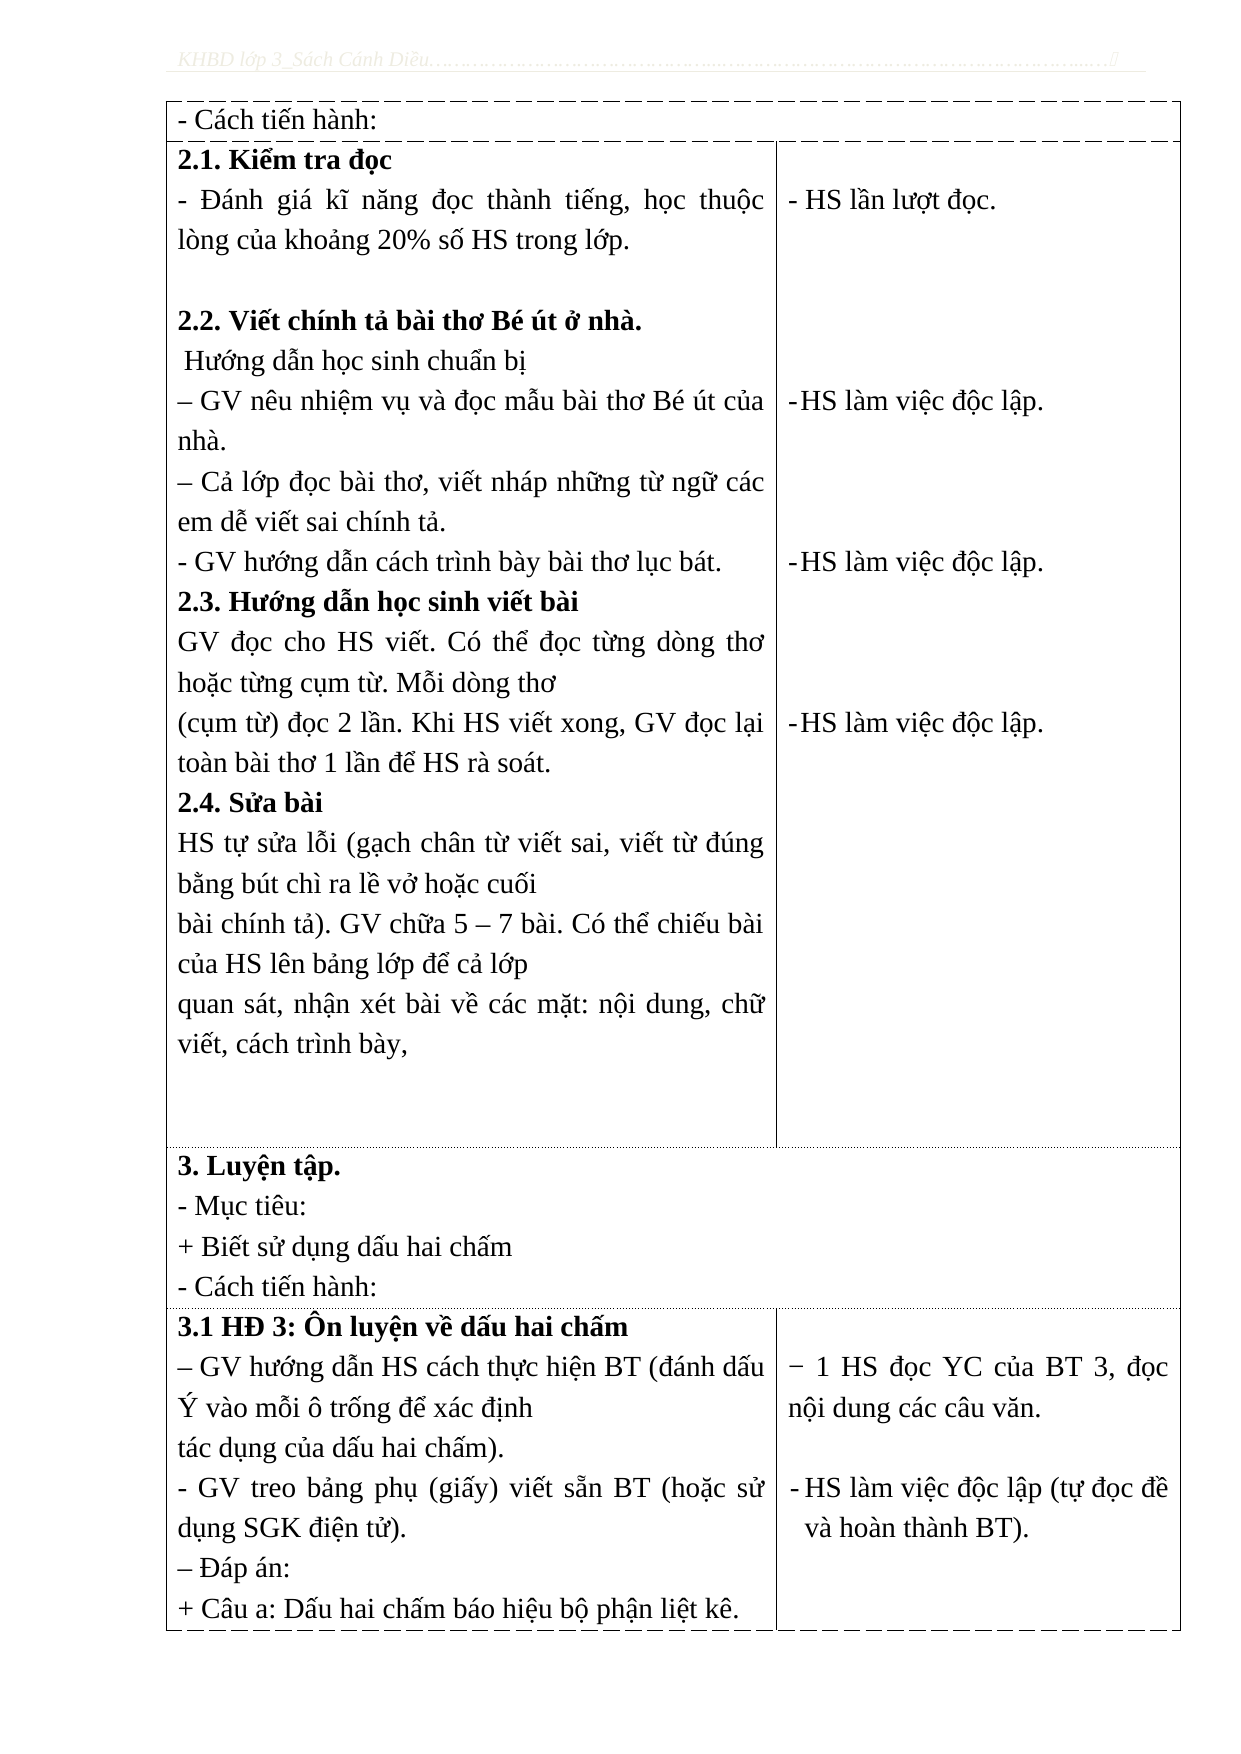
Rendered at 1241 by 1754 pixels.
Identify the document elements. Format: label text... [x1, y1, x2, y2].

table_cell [167, 1308, 776, 1630]
table_cell 2.1. Kiểm tra đọc - Đánh giá kĩ năng đọc thành tiếng, học thuộc lòng của khoảng 20% số HS trong lớp. 2.2. Viết chính tả bài thơ Bé út ở nhà. Hướng dẫn học sinh chuẩn bị – GV nêu nhiệm vụ và đọc mẫu bài thơ Bé út của nhà. – Cả lớp đọc bài thơ, viết nháp những từ ngữ các em dễ viết sai chính tả. - GV hướng dẫn cách trình bày bài thơ lục bát. 2.3. Hướng dẫn học sinh viết bài GV đọc cho HS viết. Có thể đọc từng dòng thơ hoặc từng cụm từ. Mỗi dòng thơ (cụm từ) đọc 2 lần. Khi HS viết xong, GV đọc lại toàn bài thơ 1 lần để HS rà soát. 2.4. Sửa bài HS tự sửa lỗi (gạch chân từ viết sai, viết từ đúng bằng bút chì ra lề vở hoặc cuối bài chính tả). GV chữa 5 – 7 bài. Có thể chiếu bài của HS lên bảng lớp để cả lớp quan sát, nhận xét bài về các mặt: nội dung, chữ viết, cách trình bày, [167, 141, 776, 1147]
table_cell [167, 101, 1180, 141]
table_cell - HS lần lượt đọc. HS làm việc độc lập. HS làm việc độc lập. HS làm việc độc lập. [777, 141, 1180, 1147]
table_cell 3. Luyện tập. - Mục tiêu: + Biết sử dụng dấu hai chấm - Cách tiến hành: [167, 1147, 1180, 1308]
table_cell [777, 1308, 1180, 1630]
